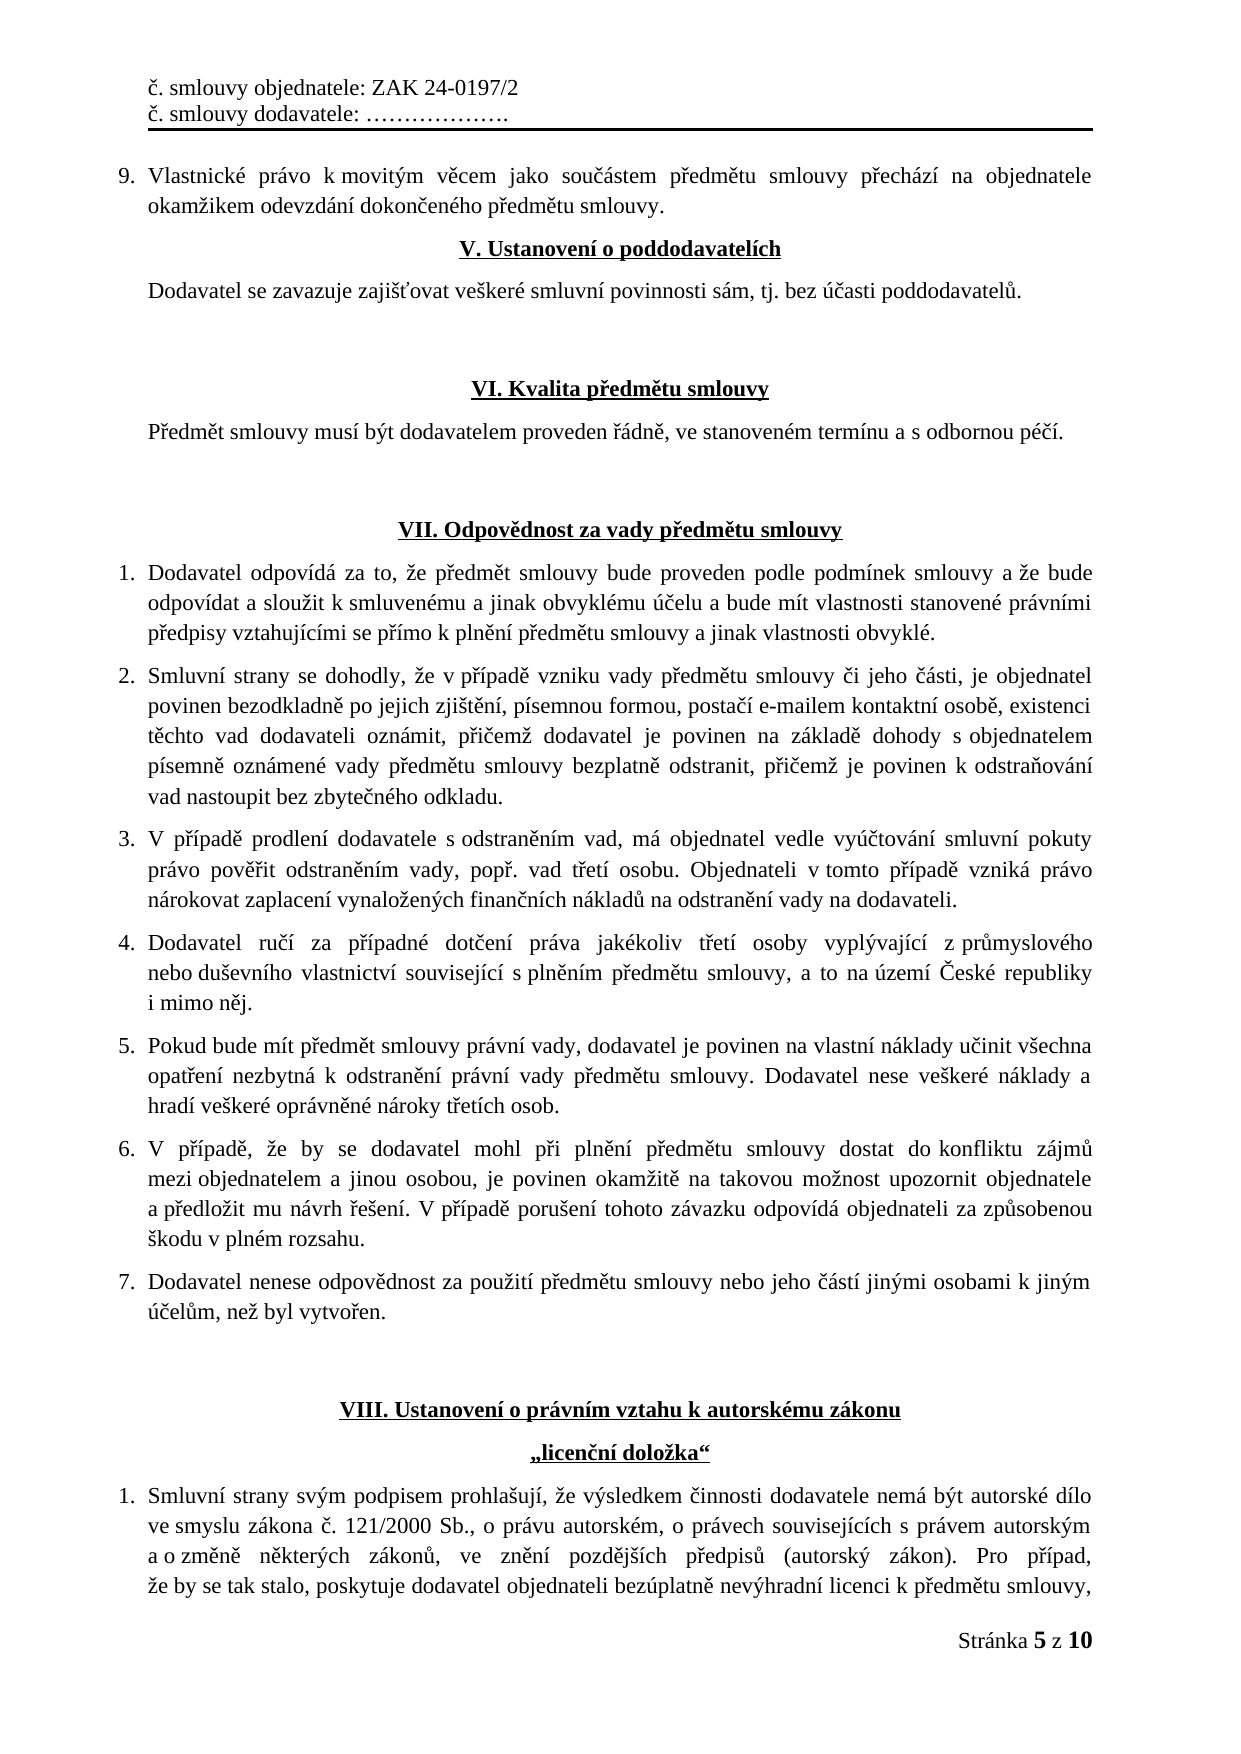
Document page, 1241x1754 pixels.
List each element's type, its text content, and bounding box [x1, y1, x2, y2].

subtitle VI. Kvalita předmětu smlouvy [148, 375, 1093, 402]
list Dodavatel odpovídá za to, že předmět smlouvy bude proveden podle podmínek smlouvy a že bude odpovídat a sloužit k smluvenému a jinak obvyklému účelu a bude mít vlastnosti stanovené právními předpisy vztahujícími se přímo k plnění předmětu smlouvy a jinak vlastnosti obvyklé. [118, 559, 1093, 646]
list Vlastnické právo k movitým věcem jako součástem předmětu smlouvy přechází na objednatele okamžikem odevzdání dokončeného předmětu smlouvy. [118, 162, 1093, 218]
list Dodavatel ručí za případné dotčení práva jakékoliv třetí osoby vyplývající z průmyslového nebo duševního vlastnictví související s plněním předmětu smlouvy, a to na území České republiky i mimo něj. [118, 928, 1093, 1015]
subtitle VII. Odpovědnost za vady předmětu smlouvy [148, 516, 1093, 542]
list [118, 1482, 1093, 1599]
list Dodavatel se zavazuje zajišťovat veškeré smluvní povinnosti sám, tj. bez účasti poddodavatelů. [148, 277, 1093, 304]
list Pokud bude mít předmět smlouvy právní vady, dodavatel je povinen na vlastní náklady učinit všechna opatření nezbytná k odstranění právní vady předmětu smlouvy. Dodavatel nese veškeré náklady a hradí veškeré oprávněné nároky třetích osob. [118, 1032, 1093, 1118]
text Předmět smlouvy musí být dodavatelem proveden řádně, ve stanoveném termínu a s odbornou péčí. [148, 418, 1093, 444]
list Smluvní strany se dohodly, že v případě vzniku vady předmětu smlouvy či jeho části, je objednatel povinen bezodkladně po jejich zjištění, písemnou formou, postačí e-mailem kontaktní osobě, existenci těchto vad dodavateli oznámit, přičemž dodavatel je povinen na základě dohody s objednatelem písemně oznámené vady předmětu smlouvy bezplatně odstranit, přičemž je povinen k odstraňování vad nastoupit bez zbytečného odkladu. [118, 662, 1093, 809]
list Dodavatel nenese odpovědnost za použití předmětu smlouvy nebo jeho částí jinými osobami k jiným účelům, než byl vytvořen. [118, 1268, 1093, 1325]
subtitle VIII. Ustanovení o právním vztahu k autorskému zákonu [148, 1396, 1093, 1423]
subtitle „licenční doložka“ [148, 1439, 1093, 1465]
subtitle V. Ustanovení o poddodavatelích [148, 235, 1093, 261]
list V případě, že by se dodavatel mohl při plnění předmětu smlouvy dostat do konfliktu zájmů mezi objednatelem a jinou osobou, je povinen okamžitě na takovou možnost upozornit objednatele a předložit mu návrh řešení. V případě porušení tohoto závazku odpovídá objednateli za způsobenou škodu v plném rozsahu. [118, 1135, 1093, 1252]
list V případě prodlení dodavatele s odstraněním vad, má objednatel vedle vyúčtování smluvní pokuty právo pověřit odstraněním vady, popř. vad třetí osobu. Objednateli v tomto případě vzniká právo nárokovat zaplacení vynaložených finančních nákladů na odstranění vady na dodavateli. [118, 825, 1093, 912]
